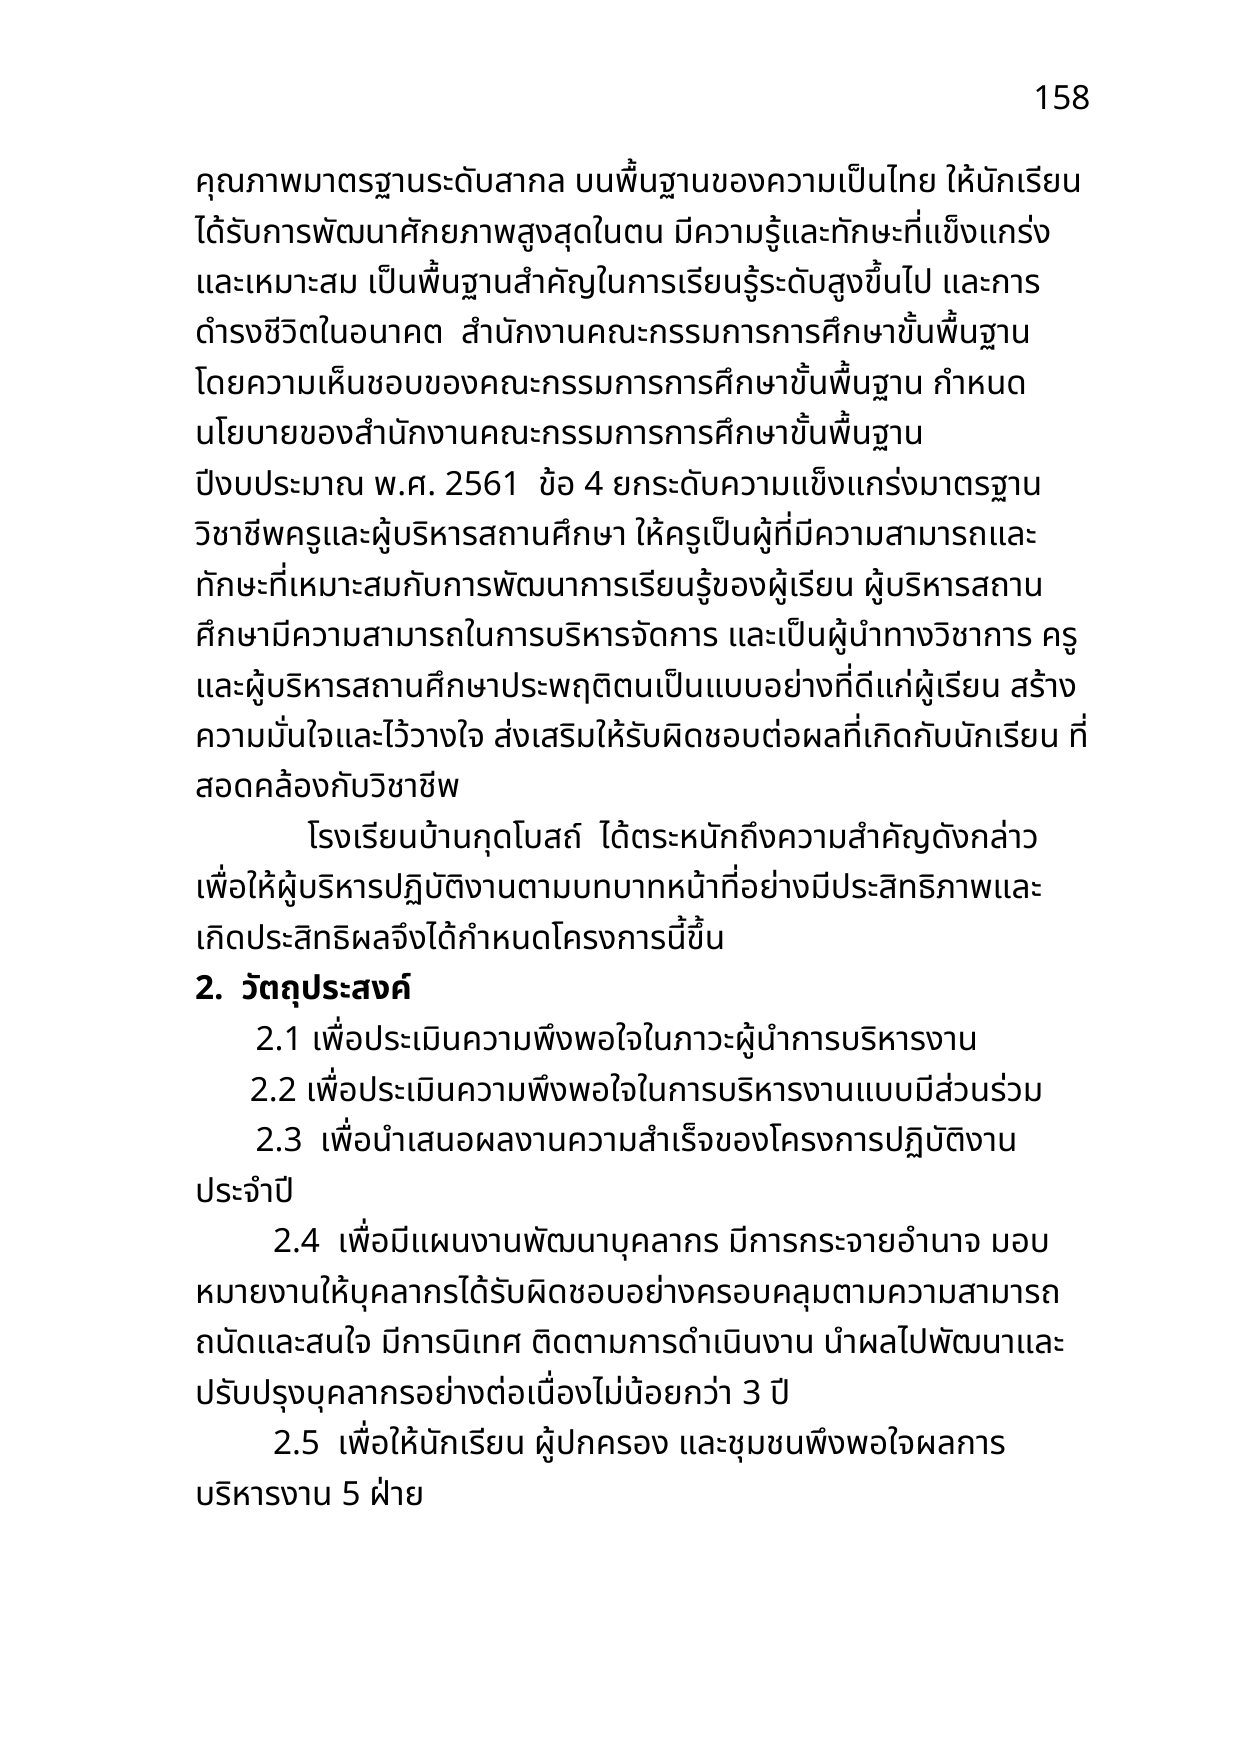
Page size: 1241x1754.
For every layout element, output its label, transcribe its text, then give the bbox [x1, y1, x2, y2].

text 2.4 เพื่อมีแผนงานพัฒนาบุคลากร มีการกระจายอำนาจ มอบหมายงานให้บุคลากรได้รับผิดชอบอย่างครอบคลุมตามความสามารถ ถนัดและสนใจ มีการนิเทศ ติดตามการดำเนินงาน นำผลไปพัฒนาและปรับปรุงบุคลากรอย่างต่อเนื่องไม่น้อยกว่า 3 ปี [195, 1217, 1090, 1419]
text 2.3 เพื่อนำเสนอผลงานความสำเร็จของโครงการปฏิบัติงานประจำปี [195, 1116, 1090, 1217]
text 2.1 เพื่อประเมินความพึงพอใจในภาวะผู้นำการบริหารงาน [195, 1015, 1090, 1065]
text 2.5 เพื่อให้นักเรียน ผู้ปกครอง และชุมชนพึงพอใจผลการบริหารงาน 5 ฝ่าย [195, 1419, 1090, 1520]
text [195, 157, 1090, 813]
text 2. วัตถุประสงค์ [195, 964, 1090, 1015]
text โรงเรียนบ้านกุดโบสถ์ ได้ตระหนักถึงความสำคัญดังกล่าวเพื่อให้ผู้บริหารปฏิบัติงานตามบทบาทหน้าที่อย่างมีประสิทธิภาพและเกิดประสิทธิผลจึงได้กำหนดโครงการนี้ขึ้น [195, 813, 1090, 964]
text 2.2 เพื่อประเมินความพึงพอใจในการบริหารงานแบบมีส่วนร่วม [195, 1065, 1090, 1116]
